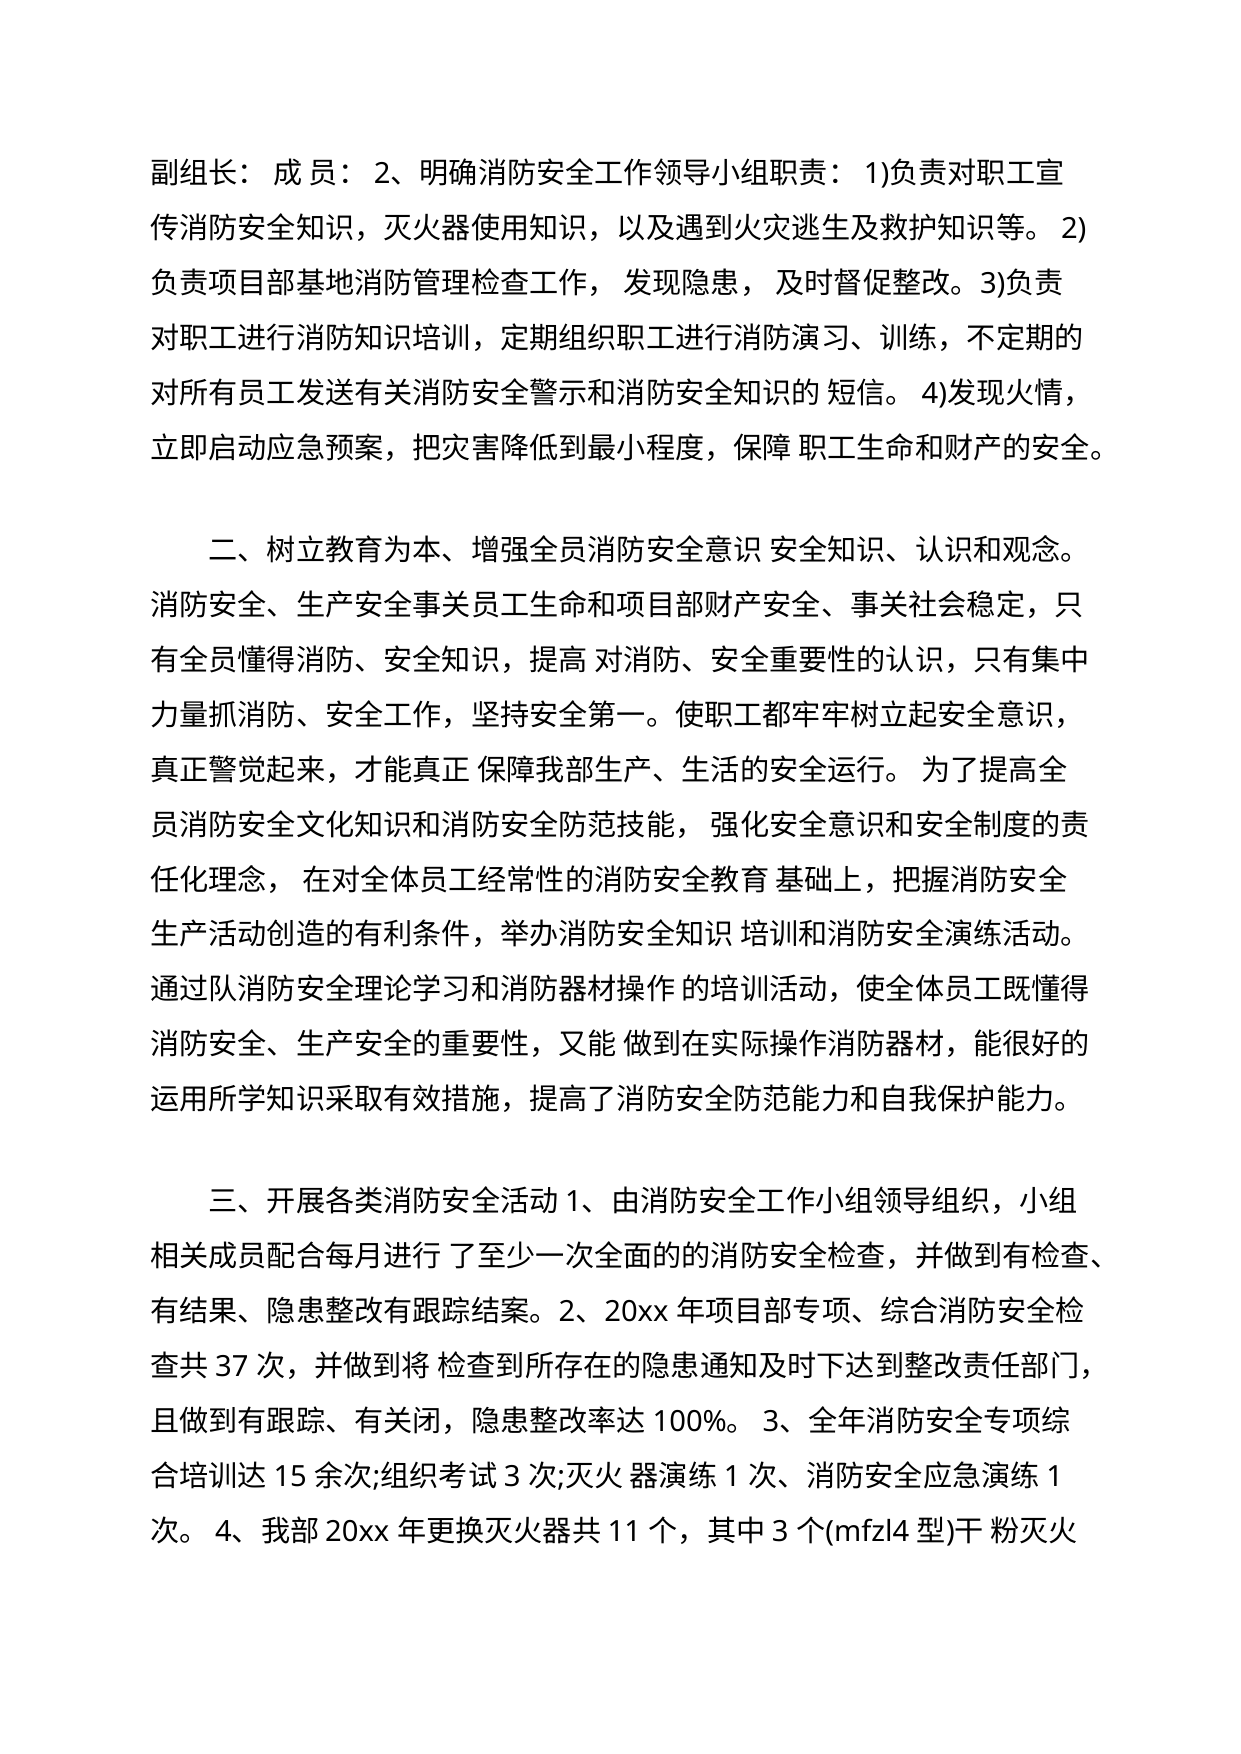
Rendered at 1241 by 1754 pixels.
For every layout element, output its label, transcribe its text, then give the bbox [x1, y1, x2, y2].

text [150, 1177, 1090, 1550]
text 二、树立教育为本、增强全员消防安全意识 安全知识、认识和观念。消防安全、生产安全事关员工生命和项目部财产安全、事关社会稳定，只有全员懂得消防、安全知识，提高 对消防、安全重要性的认识，只有集中力量抓消防、安全工作，坚持安全第一。使职工都牢牢树立起安全意识，真正警觉起来，才能真正 保障我部生产、生活的安全运行。 为了提高全员消防安全文化知识和消防安全防范技能， 强化安全意识和安全制度的责任化理念， 在对全体员工经常性的消防安全教育 基础上，把握消防安全生产活动创造的有利条件，举办消防安全知识 培训和消防安全演练活动。通过队消防安全理论学习和消防器材操作 的培训活动，使全体员工既懂得消防安全、生产安全的重要性，又能 做到在实际操作消防器材，能很好的运用所学知识采取有效措施，提高了消防安全防范能力和自我保护能力。 [150, 527, 1090, 1118]
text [150, 150, 1090, 467]
